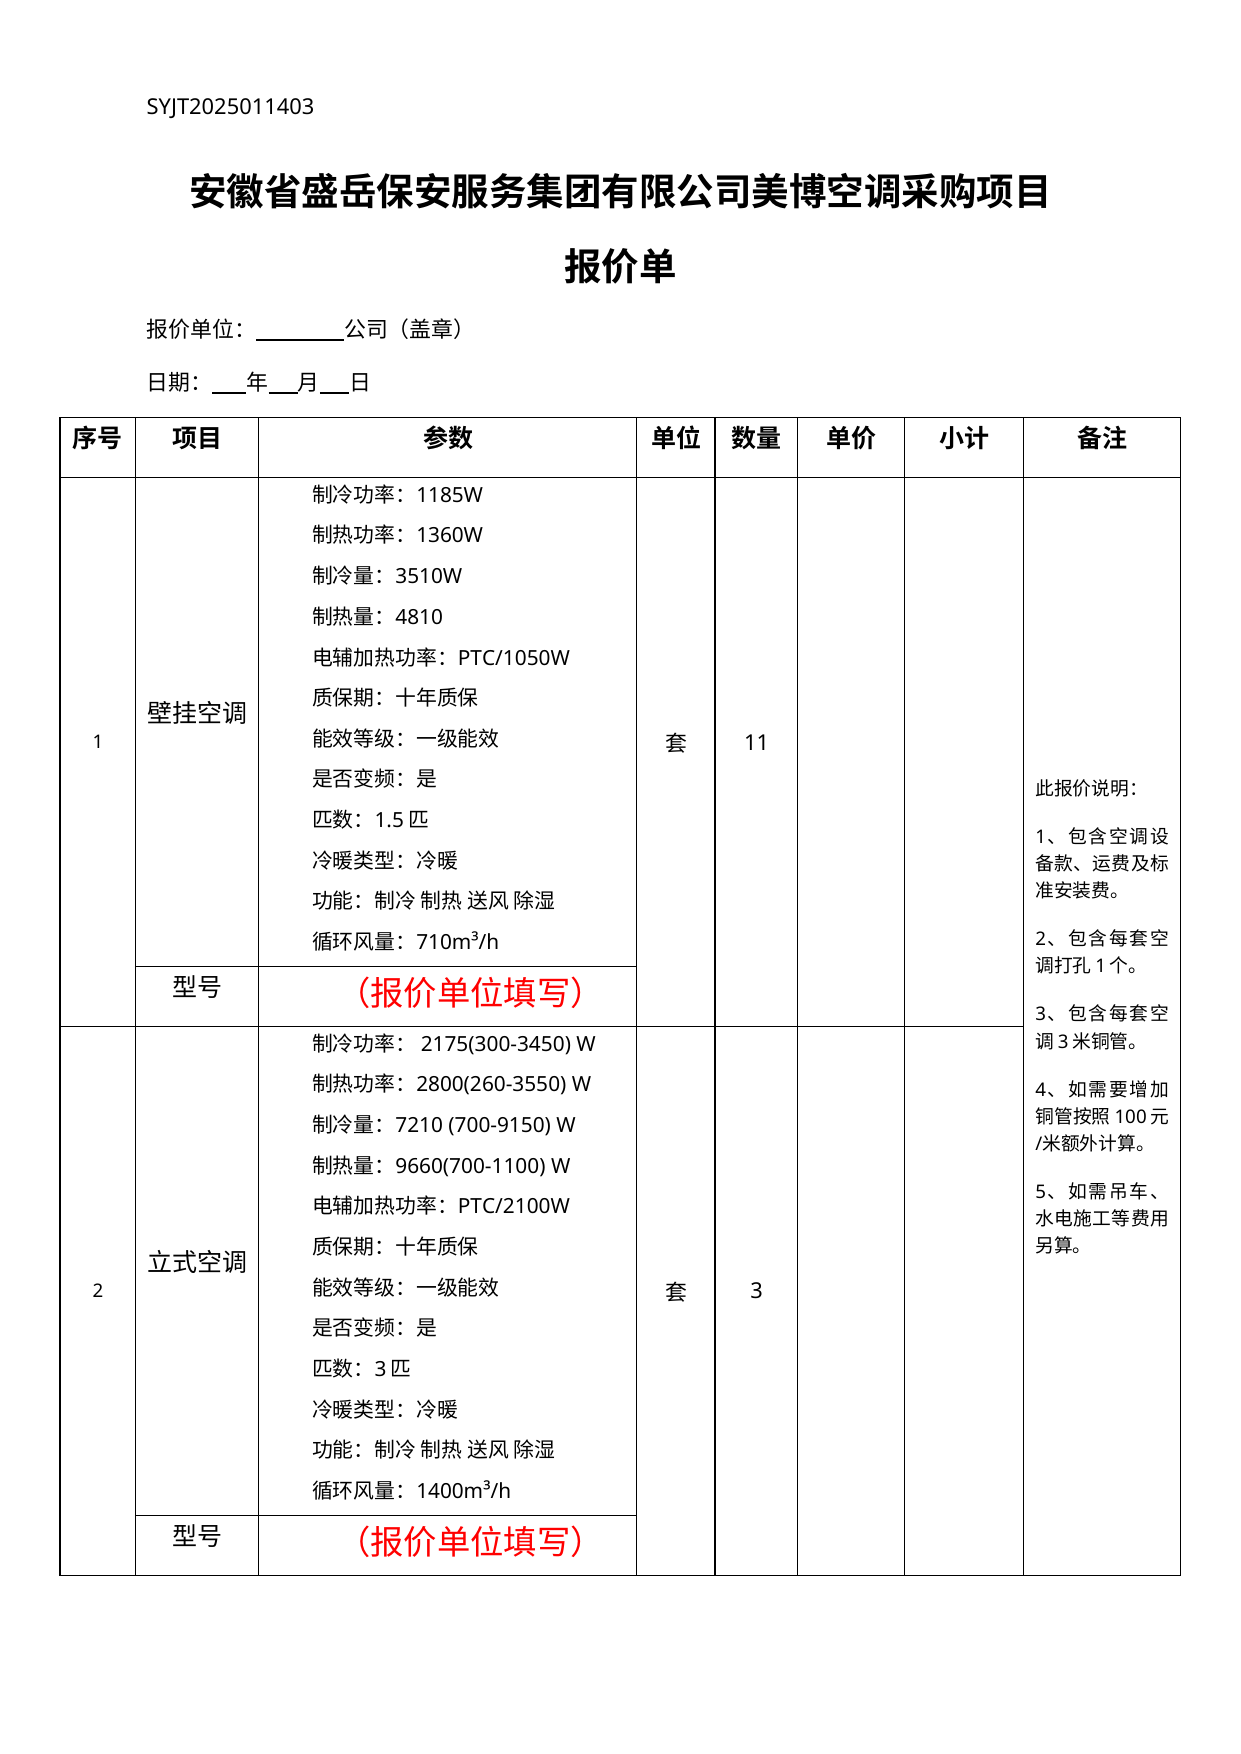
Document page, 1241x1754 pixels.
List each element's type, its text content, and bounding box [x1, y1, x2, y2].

table_cell 3 [716, 1027, 797, 1575]
table_cell 1 [61, 478, 135, 1026]
text 报价单 [146, 237, 1094, 291]
text 报价单位： 公司（盖章） [146, 312, 1094, 344]
table_header 备注 [1024, 418, 1180, 477]
table_header 参数 [259, 418, 636, 477]
table_cell 此报价说明： 1、包含空调设备款、运费及标准安装费。 2、包含每套空调打孔1个。 3、包含每套空调3米铜管。 4、如需要增加铜管按照100元/米额外计算。 5、如需吊车、水电施工等费用另算。 [1024, 478, 1180, 1575]
table_cell 型号 [136, 967, 258, 1026]
table_cell 11 [716, 478, 797, 1026]
table_cell 套 [637, 1027, 714, 1575]
table_cell 2 [61, 1027, 135, 1575]
table_cell 壁挂空调 [136, 478, 258, 966]
table_header 数量 [716, 418, 797, 477]
text 日期： 年 月 日 [146, 365, 1094, 396]
table_cell [798, 478, 904, 1026]
text 安徽省盛岳保安服务集团有限公司美博空调采购项目 [146, 162, 1094, 216]
table_cell 立式空调 [136, 1027, 258, 1515]
table_cell （报价单位填写） [259, 1516, 636, 1575]
table_cell （报价单位填写） [259, 967, 636, 1026]
table_cell 套 [637, 478, 714, 1026]
table_header 单价 [798, 418, 904, 477]
table_cell 制冷功率： 2175(300-3450) W 制热功率：2800(260-3550) W 制冷量：7210 (700-9150) W 制热量：9660(700-1100) W 电辅加热功率：PTC/2100W 质保期：十年质保 能效等级：一级能效 是否变频：是 匹数：3匹 冷暖类型：冷暖 功能：制冷 制热 送风 除湿 循环风量：1400m³/h [259, 1027, 636, 1515]
table_header 小计 [905, 418, 1023, 477]
table_cell [905, 478, 1023, 1026]
table_header 项目 [136, 418, 258, 477]
table_cell [798, 1027, 904, 1575]
table_header 单位 [637, 418, 714, 477]
table_cell 型号 [136, 1516, 258, 1575]
table_cell 制冷功率：1185W 制热功率：1360W 制冷量：3510W 制热量：4810 电辅加热功率：PTC/1050W 质保期：十年质保 能效等级：一级能效 是否变频：是 匹数：1.5匹 冷暖类型：冷暖 功能：制冷 制热 送风 除湿 循环风量：710m³/h [259, 478, 636, 966]
table_cell [905, 1027, 1023, 1575]
table_header 序号 [61, 418, 135, 477]
